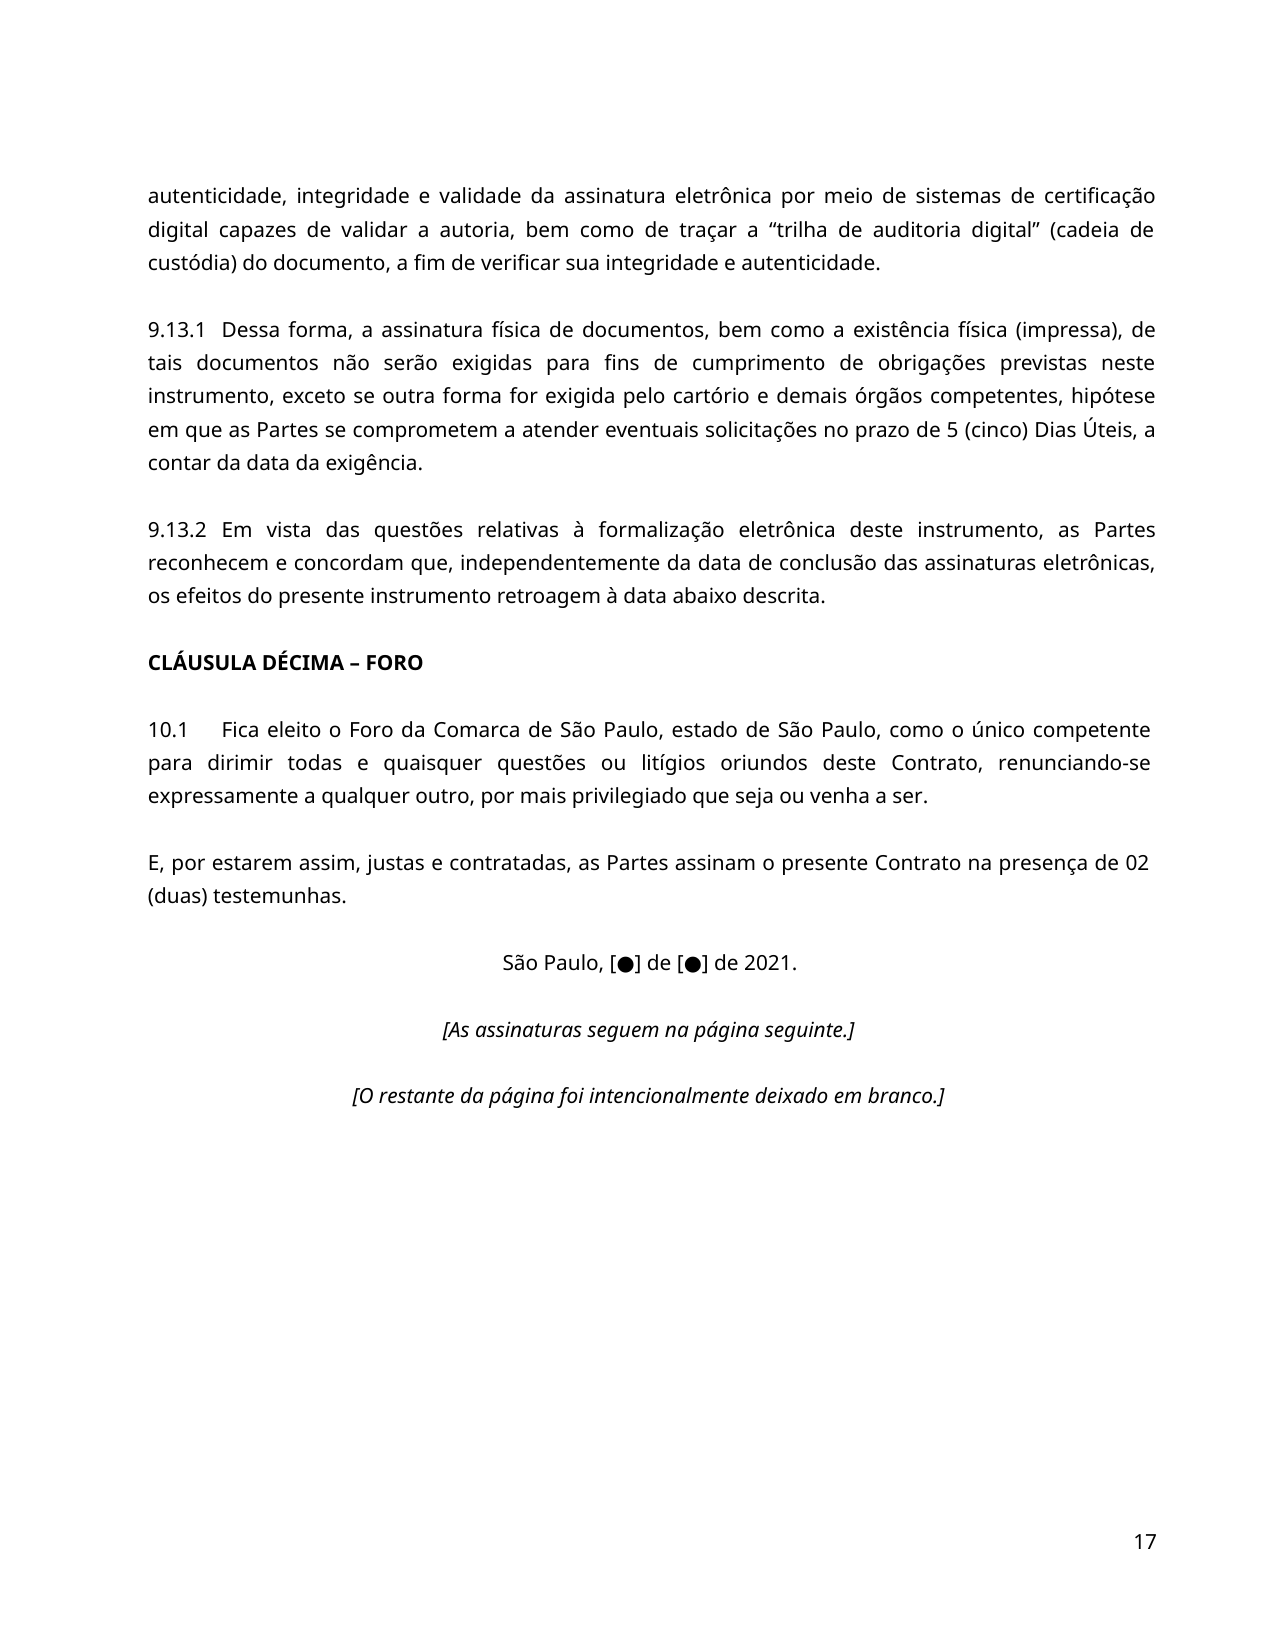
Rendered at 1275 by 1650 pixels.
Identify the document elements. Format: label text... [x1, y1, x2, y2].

text 10.1 Fica eleito o Foro da Comarca de São Paulo, estado de São Paulo, como o único competente para dirimir todas e quaisquer questões ou litígios oriundos deste Contrato, renunciando-se expressamente a qualquer outro, por mais privilegiado que seja ou venha a ser. [148, 711, 1152, 811]
text E, por estarem assim, justas e contratadas, as Partes assinam o presente Contrato na presença de 02 (duas) testemunhas. [148, 844, 1152, 911]
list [148, 177, 1157, 277]
list Dessa forma, a assinatura física de documentos, bem como a existência física (impressa), de tais documentos não serão exigidas para fins de cumprimento de obrigações previstas neste instrumento, exceto se outra forma for exigida pelo cartório e demais órgãos competentes, hipótese em que as Partes se comprometem a atender eventuais solicitações no prazo de 5 (cinco) Dias Úteis, a contar da data da exigência. [148, 311, 1157, 477]
subtitle CLÁUSULA DÉCIMA – FORO [148, 644, 1152, 677]
text [As assinaturas seguem na página seguinte.] [148, 1011, 1152, 1044]
list Em vista das questões relativas à formalização eletrônica deste instrumento, as Partes reconhecem e concordam que, independentemente da data de conclusão das assinaturas eletrônicas, os efeitos do presente instrumento retroagem à data abaixo descrita. [148, 511, 1157, 611]
text [O restante da página foi intencionalmente deixado em branco.] [148, 1077, 1152, 1111]
text São Paulo, [●] de [●] de 2021. [148, 944, 1152, 977]
